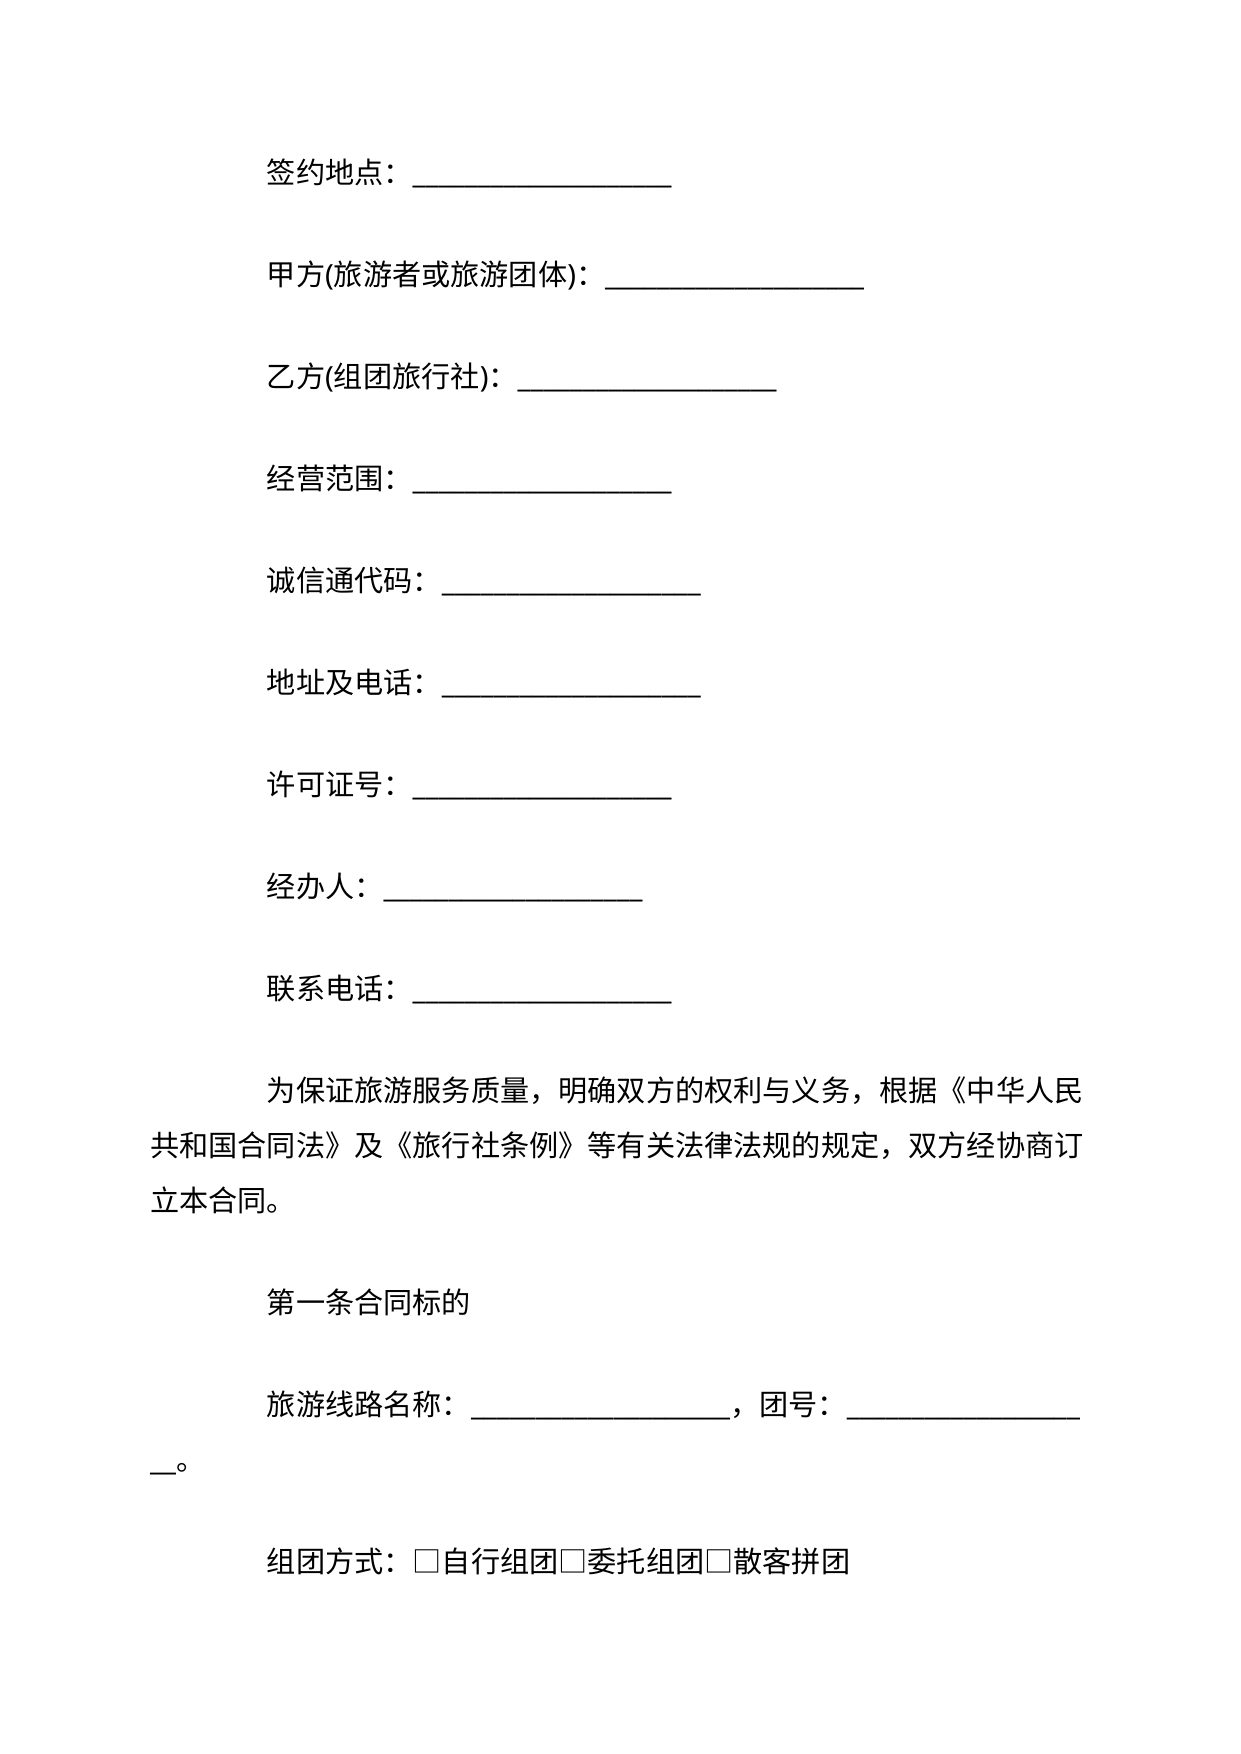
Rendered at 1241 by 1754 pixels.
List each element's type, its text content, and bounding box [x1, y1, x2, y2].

text 第一条合同标的 [150, 1279, 1090, 1322]
text 经营范围：____________________ [150, 456, 1090, 498]
text 签约地点：____________________ [150, 150, 1090, 192]
text 许可证号：____________________ [150, 762, 1090, 804]
text 诚信通代码：____________________ [150, 558, 1090, 600]
text 乙方(组团旅行社)：____________________ [150, 354, 1090, 396]
text 组团方式：□自行组团□委托组团□散客拼团 [150, 1538, 1090, 1580]
text 旅游线路名称：____________________，团号：____________________。 [150, 1381, 1090, 1478]
text 地址及电话：____________________ [150, 660, 1090, 702]
text 经办人：____________________ [150, 864, 1090, 906]
text 为保证旅游服务质量，明确双方的权利与义务，根据《中华人民共和国合同法》及《旅行社条例》等有关法律法规的规定，双方经协商订立本合同。 [150, 1068, 1090, 1220]
text 甲方(旅游者或旅游团体)：____________________ [150, 252, 1090, 294]
text 联系电话：____________________ [150, 966, 1090, 1008]
